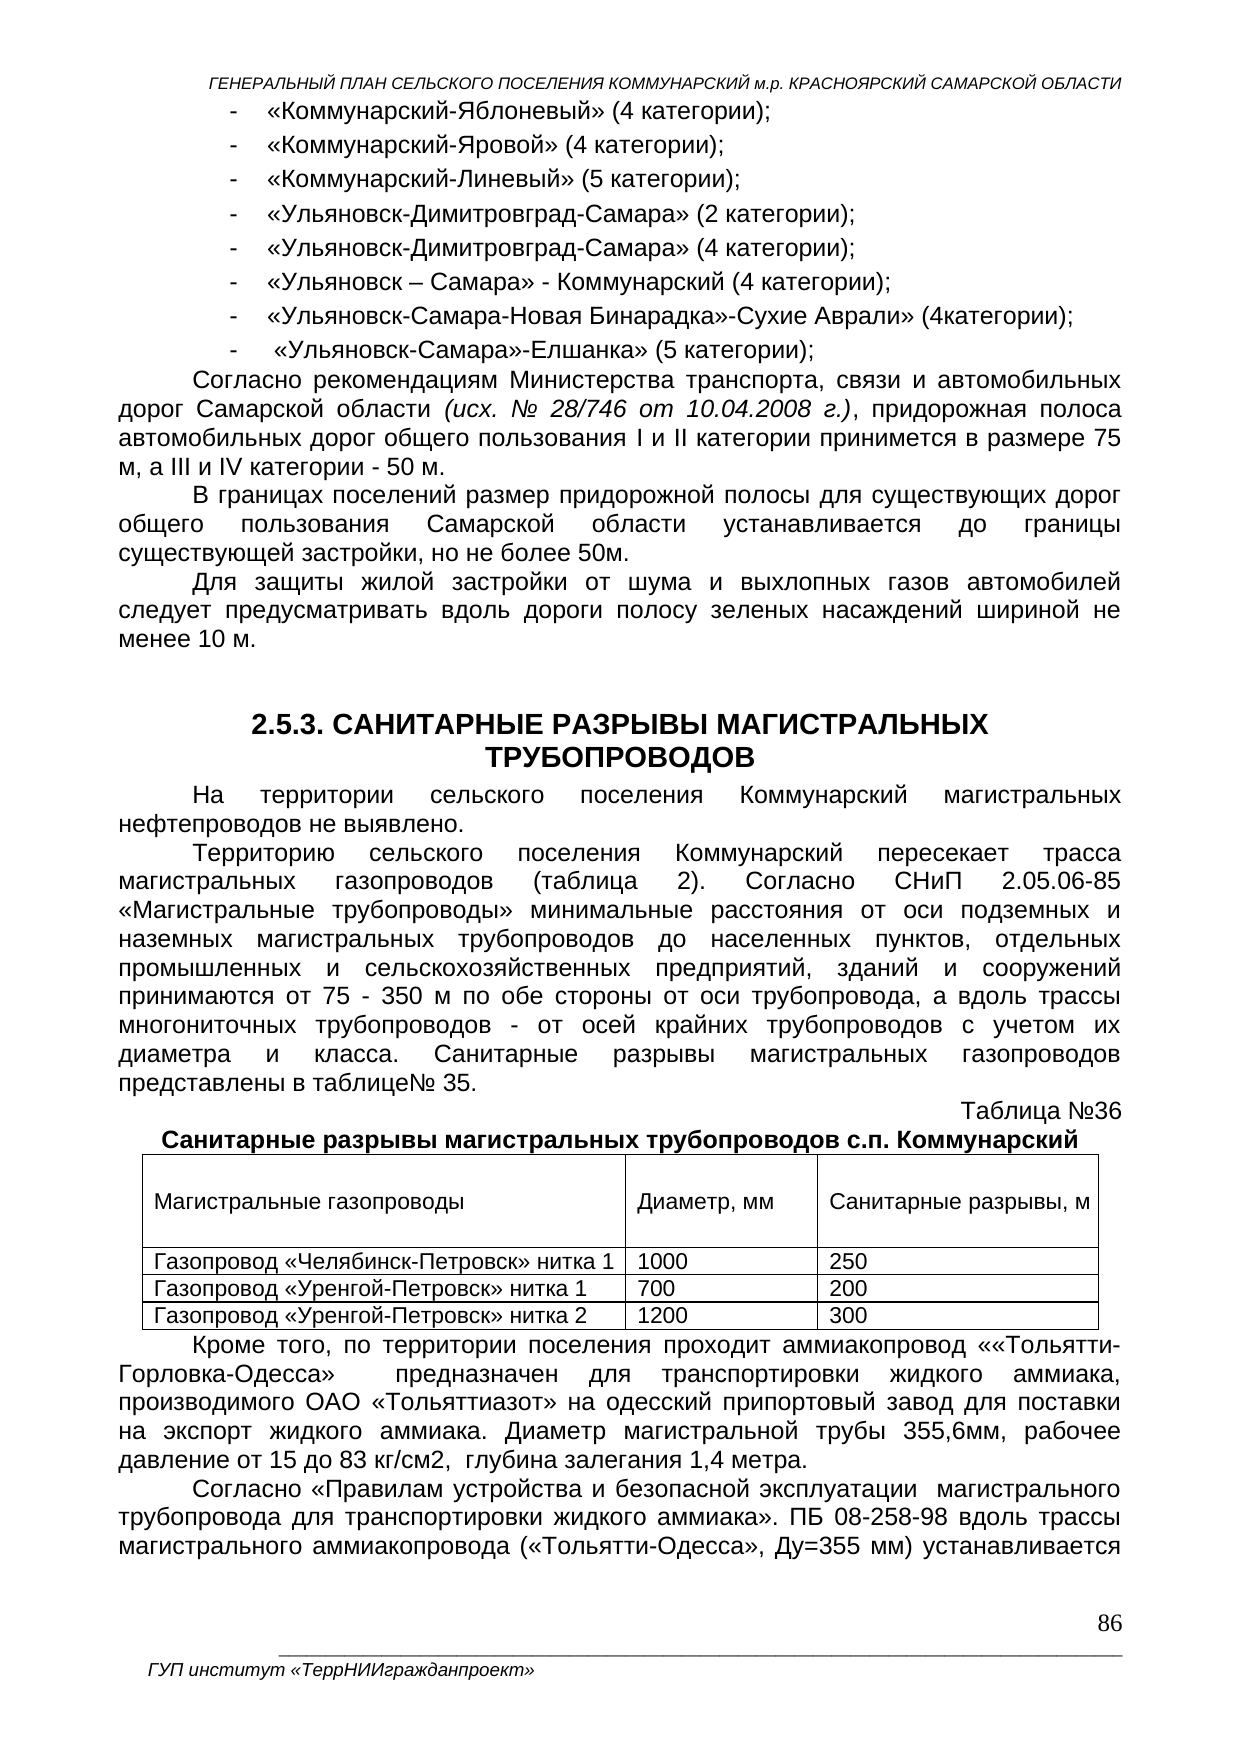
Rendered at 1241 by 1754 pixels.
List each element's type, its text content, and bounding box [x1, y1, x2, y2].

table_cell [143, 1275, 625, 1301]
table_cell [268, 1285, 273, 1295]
text Территорию сельского поселения Коммунарский пересекает трасса магистральных газопроводов (таблица 2). Согласно СНиП 2.05.06-85 «Магистральные трубопроводы» минимальные расстояния от оси подземных и наземных магистральных трубопроводов до населенных пунктов, отдельных промышленных и сельскохозяйственных предприятий, зданий и сооружений принимаются от 75 - 350 м по обе стороны от оси трубопровода, а вдоль трассы многониточных трубопроводов - от осей крайних трубопроводов с учетом их диаметра и класса. Санитарные разрывы магистральных газопроводов представлены в таблице№ 35. [118, 838, 1122, 1096]
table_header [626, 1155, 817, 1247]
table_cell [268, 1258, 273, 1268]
list «Ульяновск-Димитровград-Самара» (4 категории); [229, 229, 1122, 263]
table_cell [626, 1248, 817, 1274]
subtitle 2.5.3. САНИТАРНЫЕ РАЗРЫВЫ МАГИСТРАЛЬНЫХ ТРУБОПРОВОДОВ [118, 707, 1122, 774]
list «Коммунарский-Яровой» (4 категории); [229, 127, 1122, 161]
list «Ульяновск-Самара-Новая Бинарадка»-Сухие Аврали» (4категории); [229, 297, 1122, 331]
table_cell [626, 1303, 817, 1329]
list «Ульяновск-Самара»-Елшанка» (5 категории); [229, 331, 1122, 366]
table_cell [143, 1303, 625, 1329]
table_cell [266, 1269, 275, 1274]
text Согласно рекомендациям Министерства транспорта, связи и автомобильных дорог Самарской области (исх. № 28/746 от 10.04.2008 г.), придорожная полоса автомобильных дорог общего пользования I и II категории принимется в размере 75 м, а III и IV категории - 50 м. [118, 366, 1122, 481]
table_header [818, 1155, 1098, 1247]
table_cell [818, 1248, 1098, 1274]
list «Коммунарский-Яблоневый» (4 категории); [229, 93, 1122, 127]
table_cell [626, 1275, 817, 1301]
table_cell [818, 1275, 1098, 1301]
text Кроме того, по территории поселения проходит аммиакопровод ««Тольятти-Горловка-Одесса» предназначен для транспортировки жидкого аммиака, производимого ОАО «Тольяттиазот» на одесский припортовый завод для поставки на экспорт жидкого аммиака. Диаметр магистральной трубы 355,6мм, рабочее давление от 15 до 83 кг/см2, глубина залегания 1,4 метра. [118, 1330, 1122, 1474]
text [118, 1474, 1122, 1560]
text Для защиты жилой застройки от шума и выхлопных газов автомобилей следует предусматривать вдоль дороги полосу зеленых насаждений шириной не менее 10 м. [118, 567, 1122, 653]
text На территории сельского поселения Коммунарский магистральных нефтепроводов не выявлено. [118, 780, 1122, 838]
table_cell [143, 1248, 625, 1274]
list «Ульяновск-Димитровград-Самара» (2 категории); [229, 195, 1122, 229]
text В границах поселений размер придорожной полосы для существующих дорог общего пользования Самарской области устанавливается до границы существующей застройки, но не более 50м. [118, 481, 1122, 567]
title Санитарные разрывы магистральных трубопроводов с.п. Коммунарский [118, 1125, 1122, 1154]
list «Ульяновск – Самара» - Коммунарский (4 категории); [229, 263, 1122, 297]
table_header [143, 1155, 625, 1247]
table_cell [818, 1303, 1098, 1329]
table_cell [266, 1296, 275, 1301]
list «Коммунарский-Линевый» (5 категории); [229, 161, 1122, 195]
text Таблица №36 [118, 1096, 1122, 1125]
